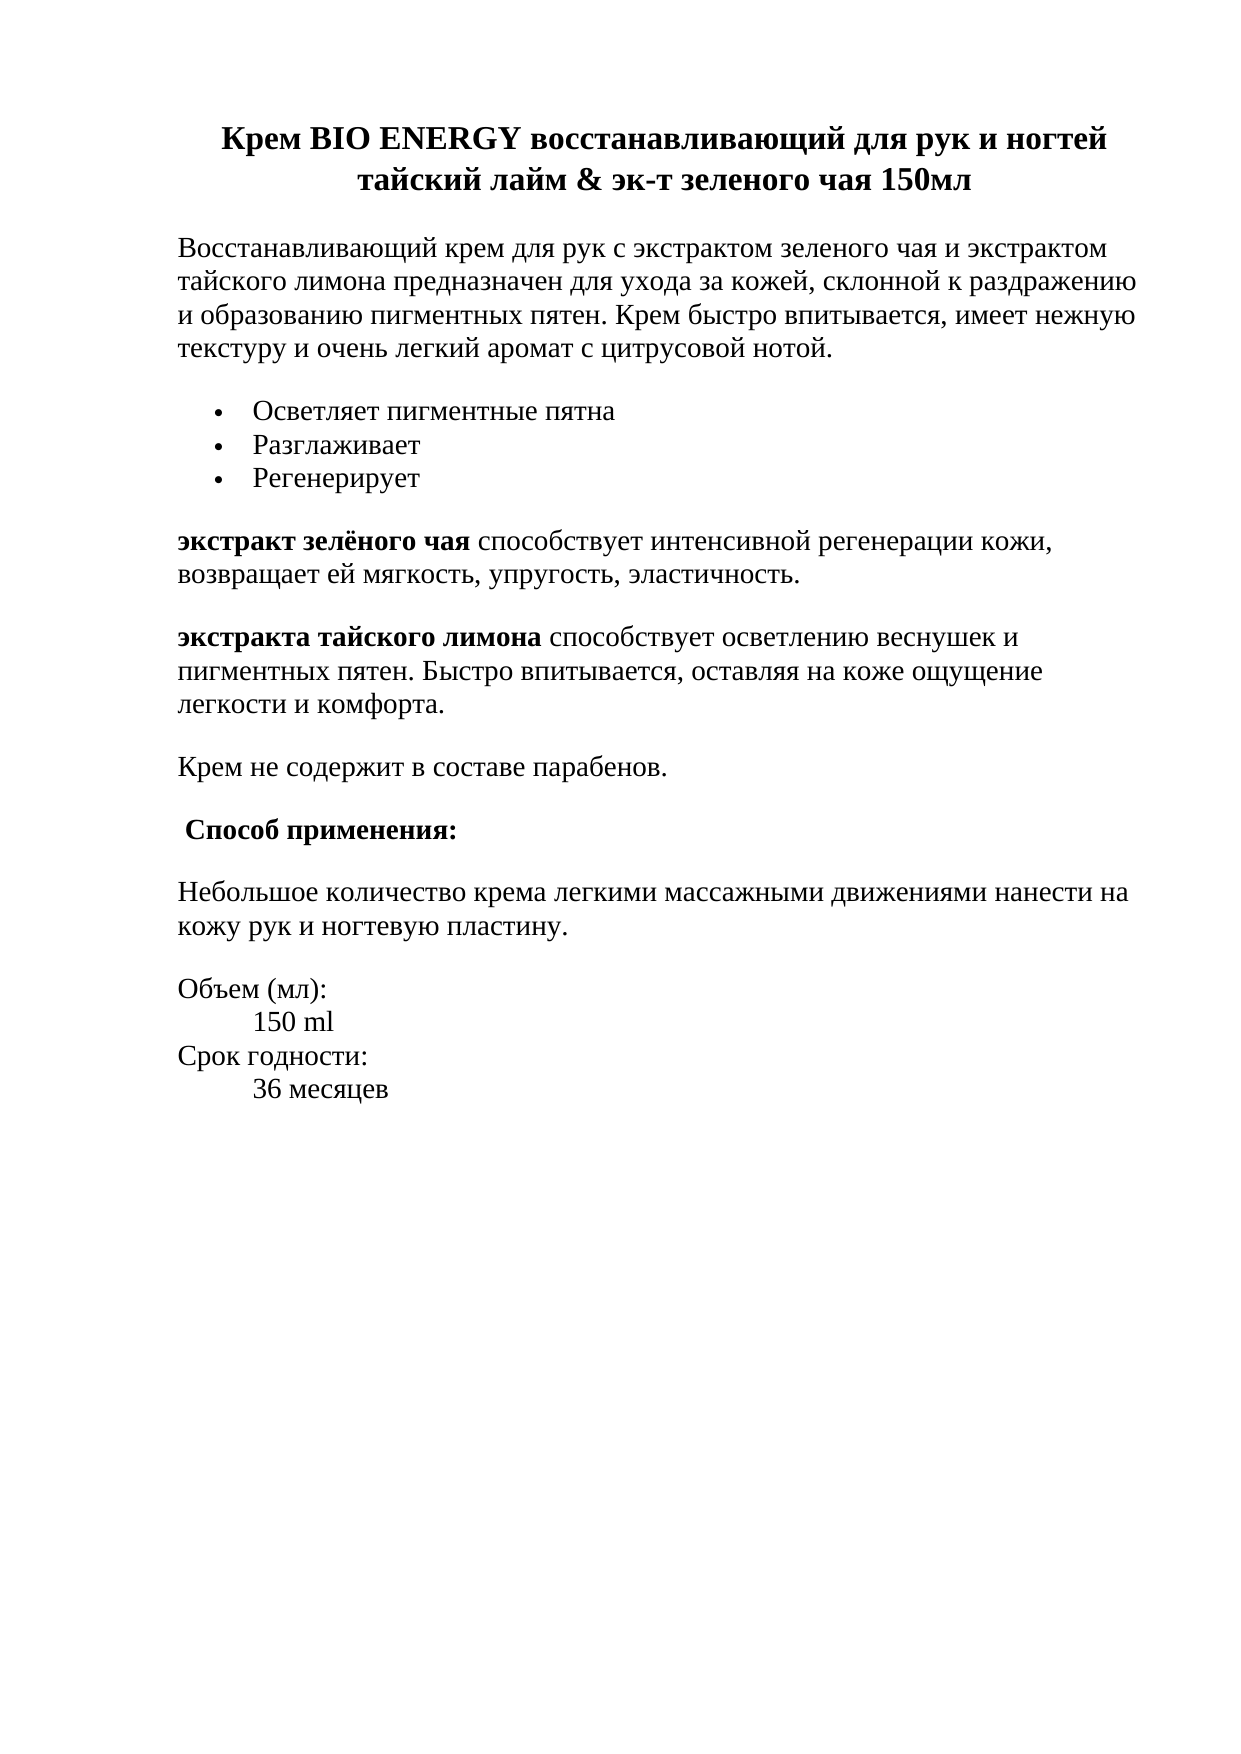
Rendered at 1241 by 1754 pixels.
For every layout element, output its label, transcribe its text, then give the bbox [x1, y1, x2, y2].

text экстракт зелёного чая способствует интенсивной регенерации кожи, возвращает ей мягкость, упругость, эластичность. [177, 523, 1152, 590]
text Небольшое количество крема легкими массажными движениями нанести на кожу рук и ногтевую пластину. [177, 874, 1152, 942]
text экстракта тайского лимона способствует осветлению веснушек и пигментных пятен. Быстро впитывается, оставляя на коже ощущение легкости и комфорта. [177, 619, 1152, 720]
text Восстанавливающий крем для рук с экстрактом зеленого чая и экстрактом тайского лимона предназначен для ухода за кожей, склонной к раздражению и образованию пигментных пятен. Крем быстро впитывается, имеет нежную текстуру и очень легкий аромат с цитрусовой нотой. [177, 230, 1152, 364]
list Регенерирует [215, 460, 1152, 494]
text 36 месяцев [252, 1071, 1152, 1105]
text Крем не содержит в составе парабенов. [177, 749, 1152, 783]
text Срок годности: [177, 1038, 1152, 1071]
list Осветляет пигментные пятна [215, 393, 1152, 427]
text Объем (мл): [177, 971, 1152, 1004]
text Способ применения: [177, 812, 1152, 845]
text Крем BIO ENERGY восстанавливающий для рук и ногтей тайский лайм & эк-т зеленого чая 150мл [177, 118, 1152, 198]
text 150 ml [252, 1004, 1152, 1038]
list Разглаживает [215, 427, 1152, 460]
